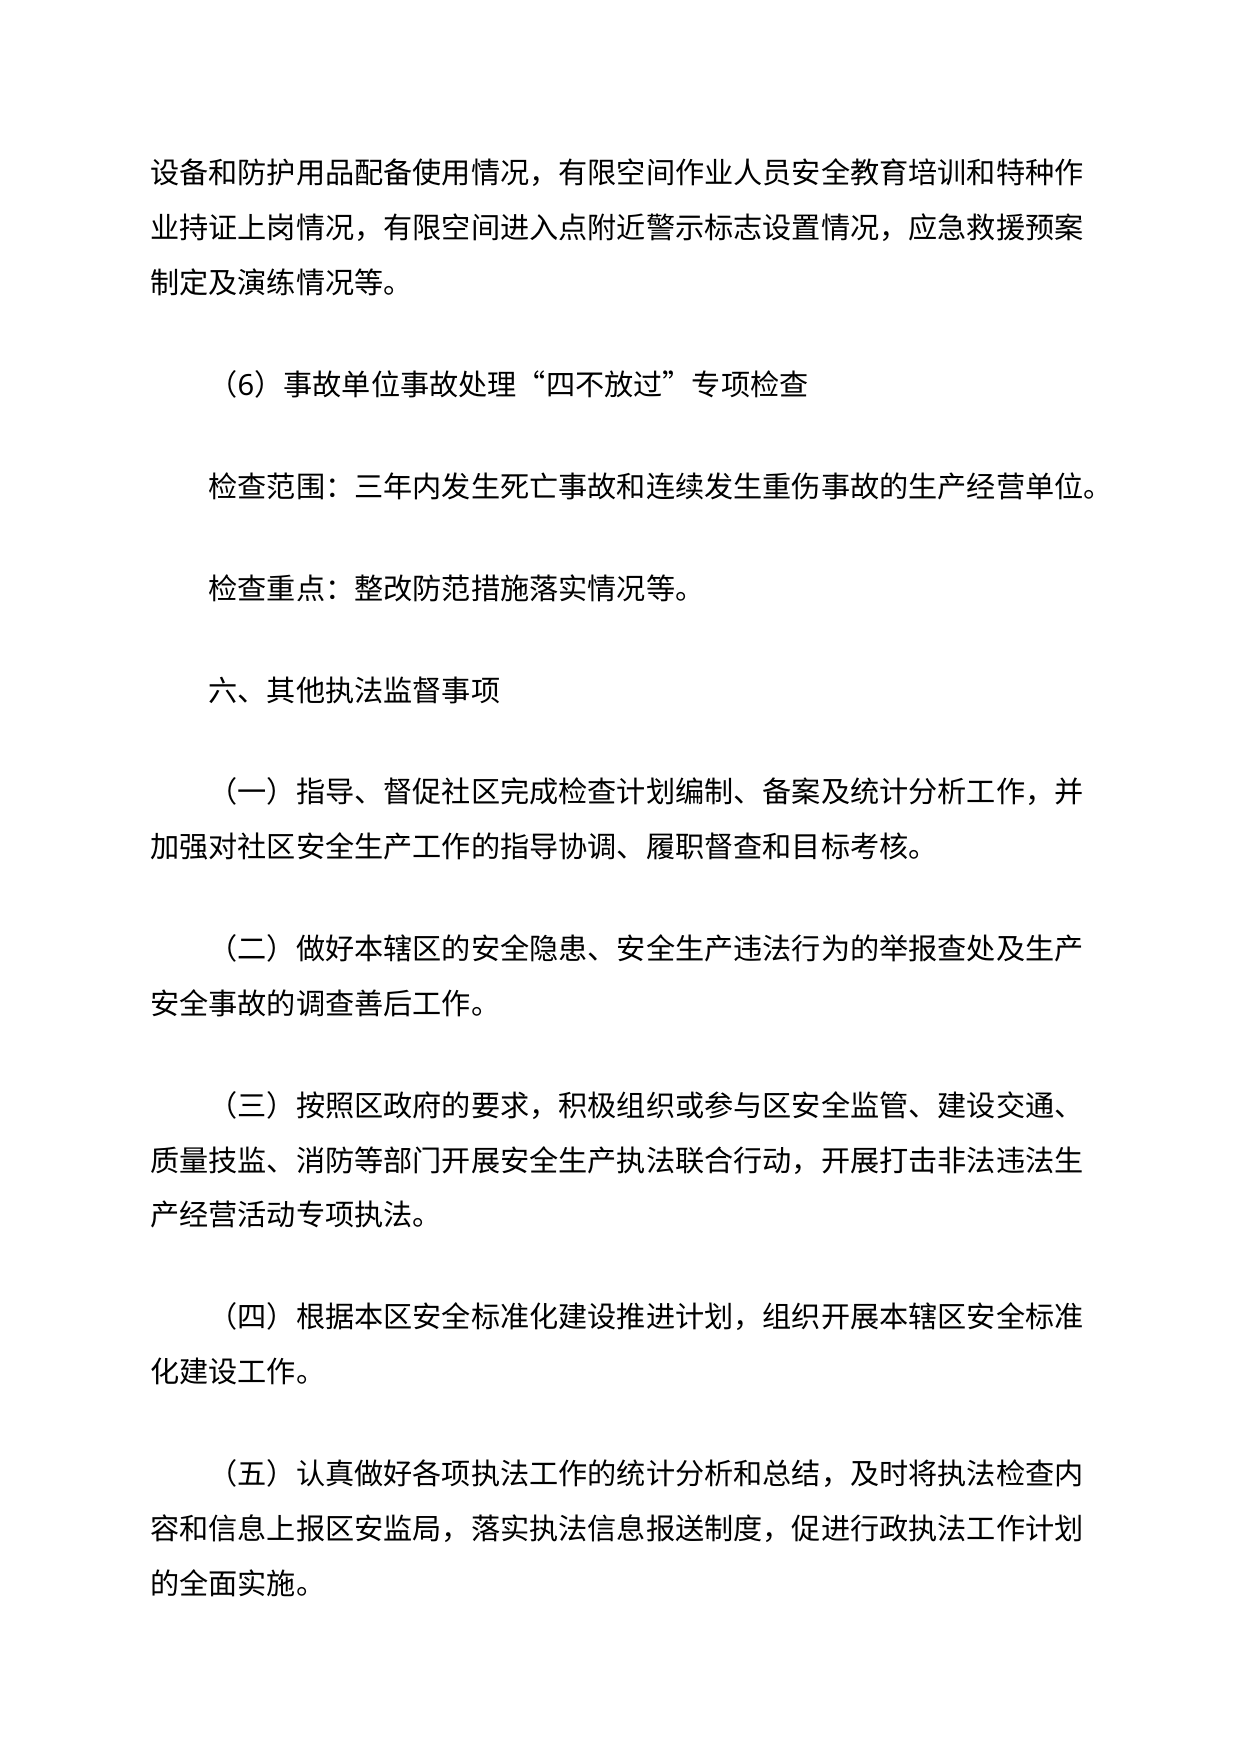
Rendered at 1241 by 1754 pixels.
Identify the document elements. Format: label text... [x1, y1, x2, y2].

text （二）做好本辖区的安全隐患、安全生产违法行为的举报查处及生产安全事故的调查善后工作。 [150, 926, 1090, 1023]
text 检查范围：三年内发生死亡事故和连续发生重伤事故的生产经营单位。 [150, 463, 1090, 506]
text （四）根据本区安全标准化建设推进计划，组织开展本辖区安全标准化建设工作。 [150, 1294, 1090, 1391]
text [150, 150, 1090, 302]
text （三）按照区政府的要求，积极组织或参与区安全监管、建设交通、质量技监、消防等部门开展安全生产执法联合行动，开展打击非法违法生产经营活动专项执法。 [150, 1082, 1090, 1234]
text 六、其他执法监督事项 [150, 667, 1090, 709]
text （6）事故单位事故处理“四不放过”专项检查 [150, 362, 1090, 404]
text （五）认真做好各项执法工作的统计分析和总结，及时将执法检查内容和信息上报区安监局，落实执法信息报送制度，促进行政执法工作计划的全面实施。 [150, 1450, 1090, 1602]
text （一）指导、督促社区完成检查计划编制、备案及统计分析工作，并加强对社区安全生产工作的指导协调、履职督查和目标考核。 [150, 769, 1090, 866]
text 检查重点：整改防范措施落实情况等。 [150, 565, 1090, 608]
